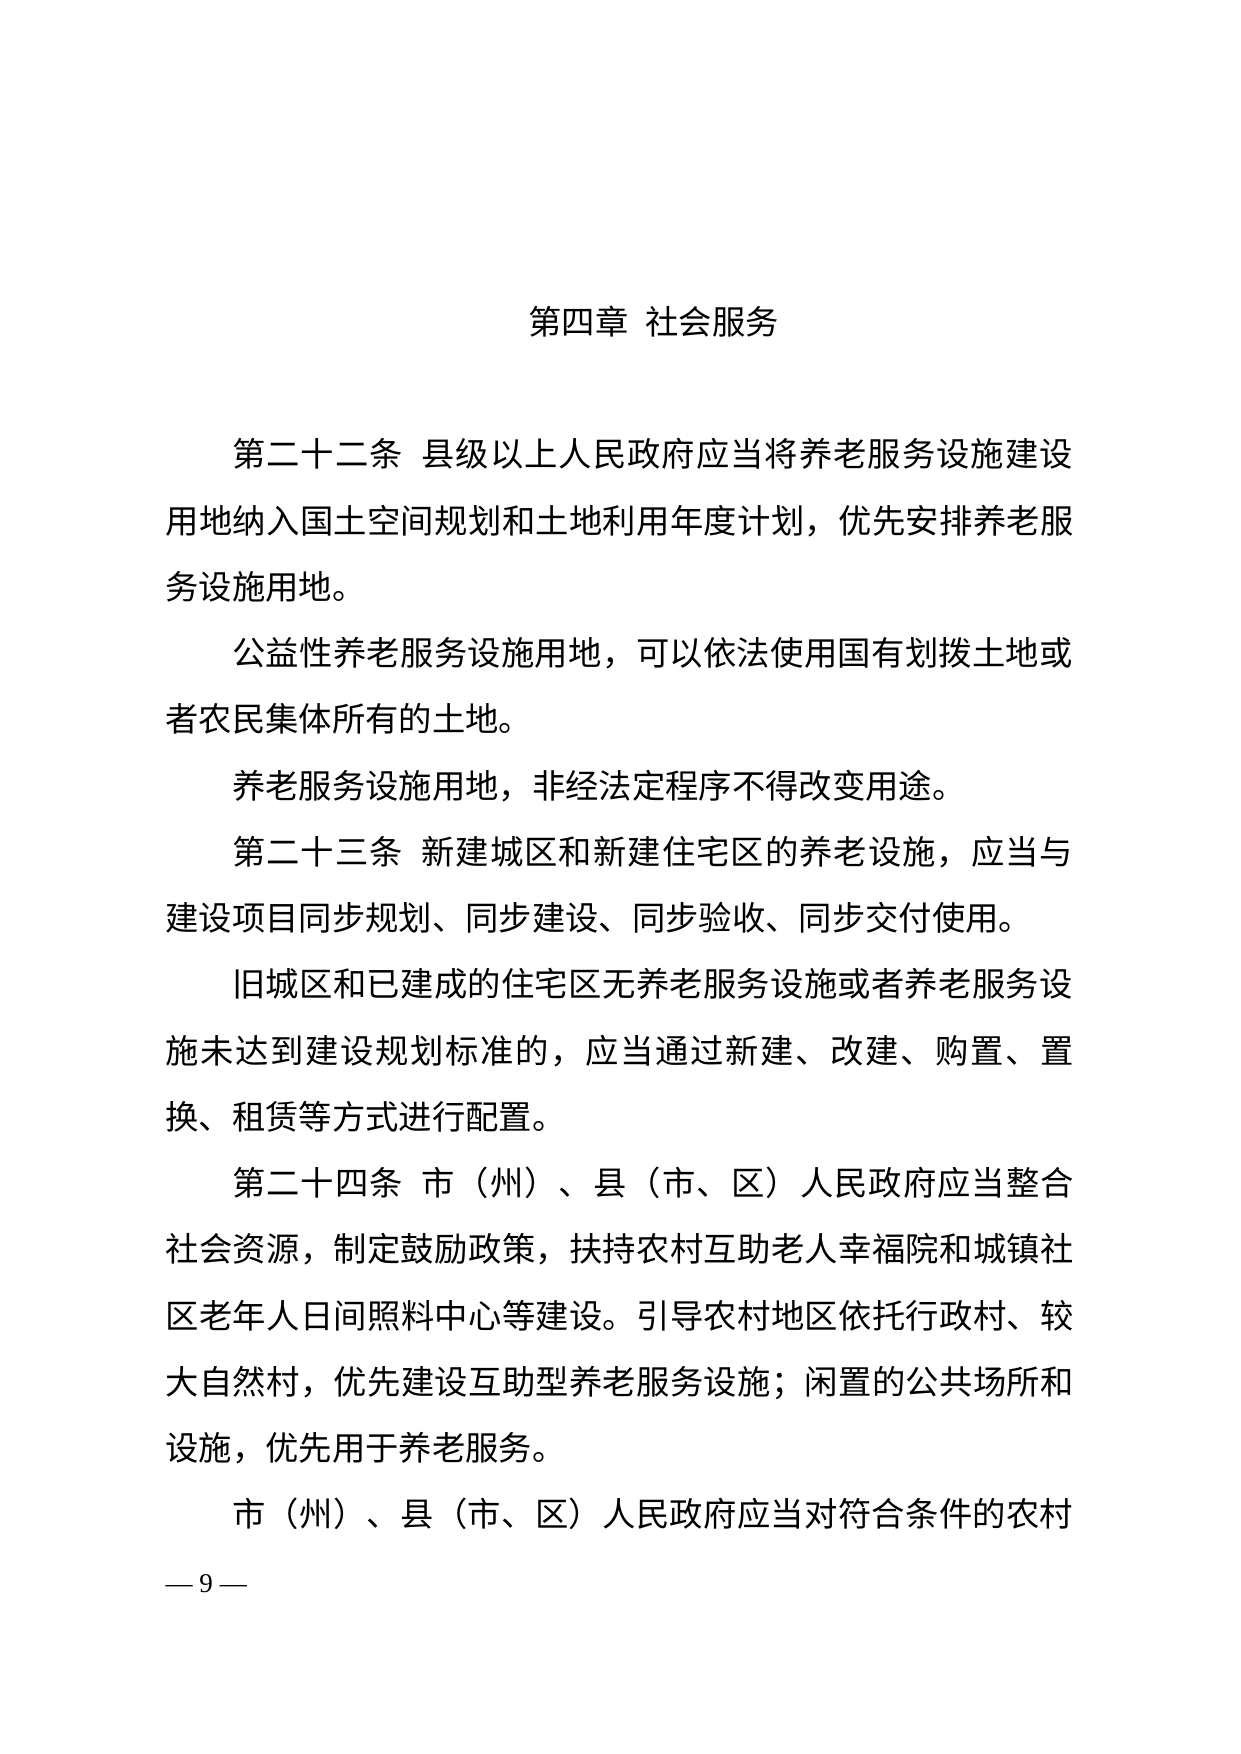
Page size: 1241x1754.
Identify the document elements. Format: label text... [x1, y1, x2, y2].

text 第二十二条 县级以上人民政府应当将养老服务设施建设用地纳入国土空间规划和土地利用年度计划，优先安排养老服务设施用地。 [165, 419, 1075, 618]
text 旧城区和已建成的住宅区无养老服务设施或者养老服务设施未达到建设规划标准的，应当通过新建、改建、购置、置换、租赁等方式进行配置。 [165, 949, 1075, 1148]
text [165, 1479, 1075, 1545]
list 社会服务 [165, 287, 1075, 353]
text 第二十三条 新建城区和新建住宅区的养老设施，应当与建设项目同步规划、同步建设、同步验收、同步交付使用。 [165, 817, 1075, 949]
text 第二十四条 市（州）、县（市、区）人民政府应当整合社会资源，制定鼓励政策，扶持农村互助老人幸福院和城镇社区老年人日间照料中心等建设。引导农村地区依托行政村、较大自然村，优先建设互助型养老服务设施；闲置的公共场所和设施，优先用于养老服务。 [165, 1148, 1075, 1479]
text 养老服务设施用地，非经法定程序不得改变用途。 [165, 750, 1075, 817]
text 公益性养老服务设施用地，可以依法使用国有划拨土地或者农民集体所有的土地。 [165, 618, 1075, 750]
